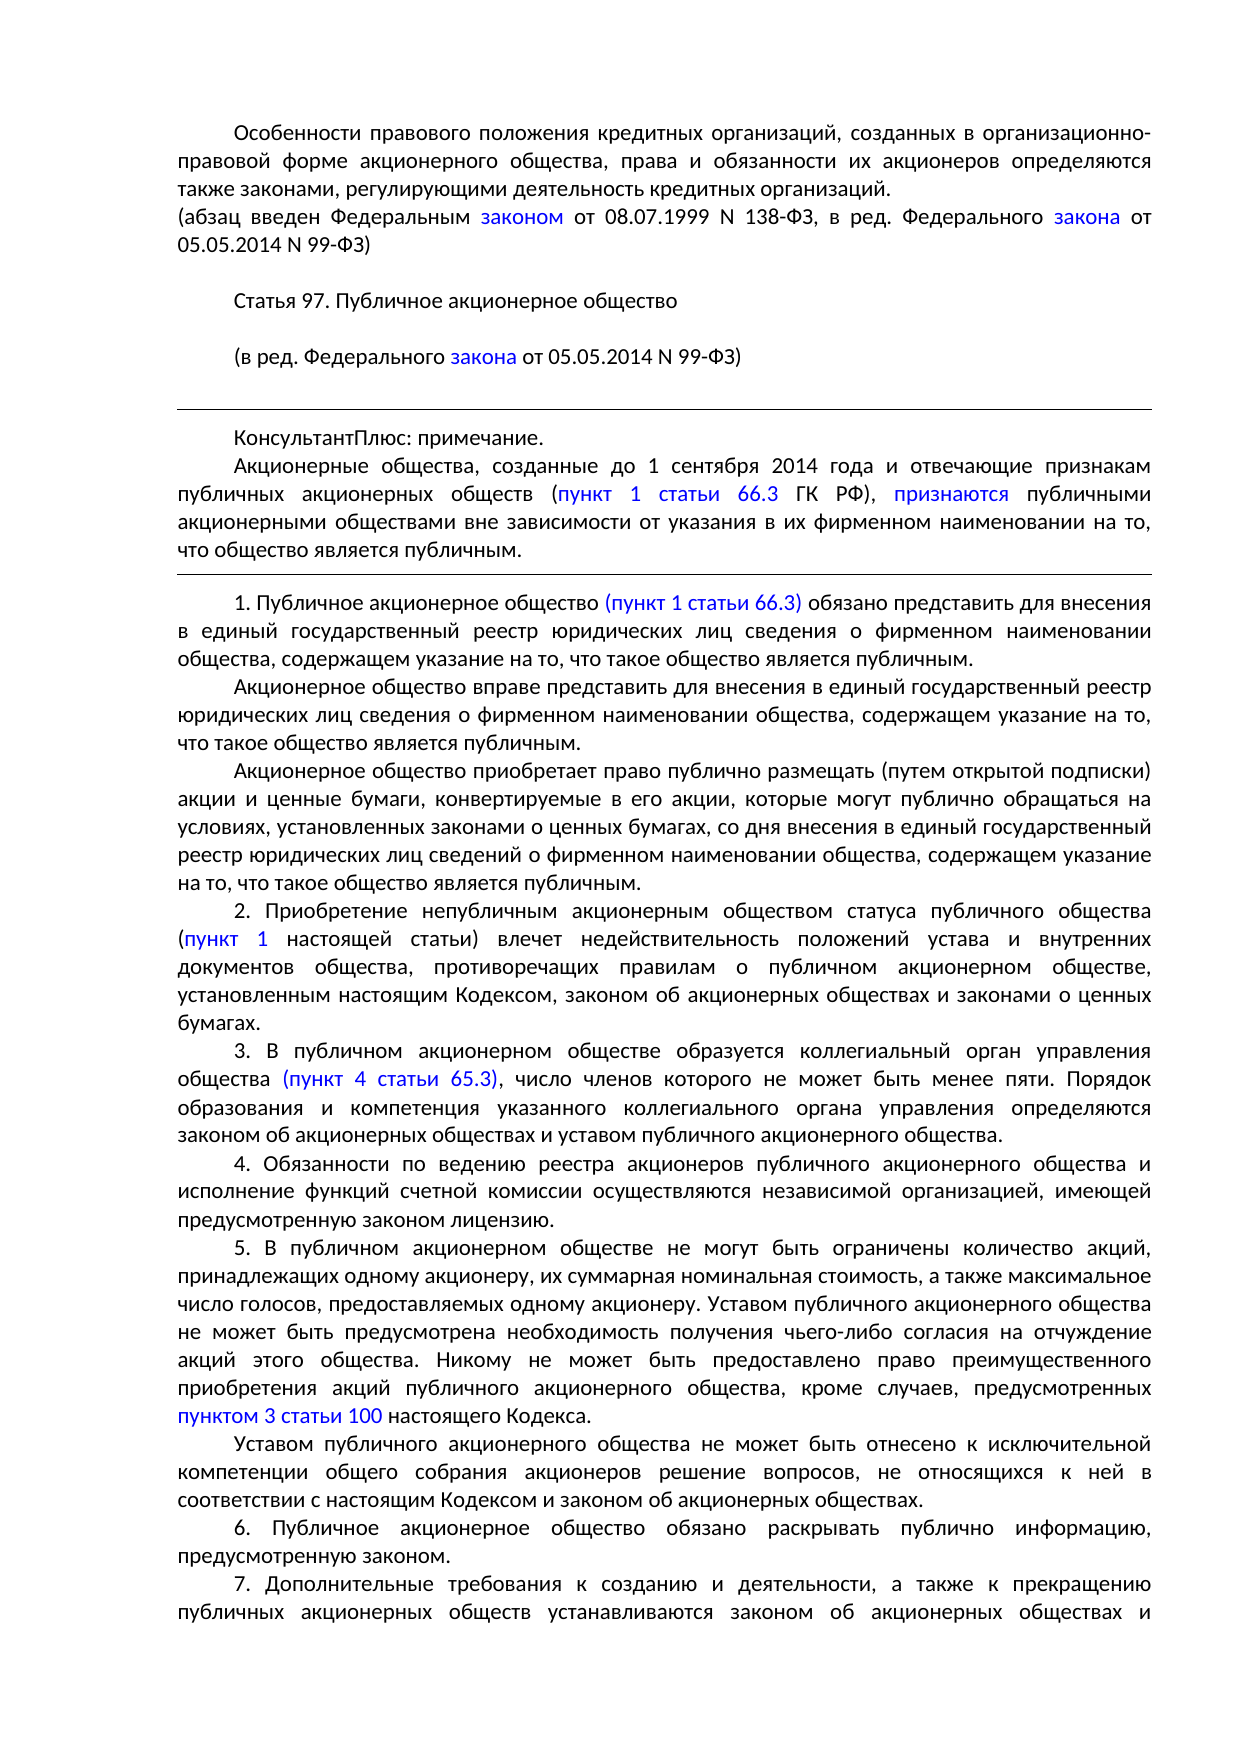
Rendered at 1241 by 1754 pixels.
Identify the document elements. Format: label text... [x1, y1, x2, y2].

text 5. В публичном акционерном обществе не могут быть ограничены количество акций, принадлежащих одному акционеру, их суммарная номинальная стоимость, а также максимальное число голосов, предоставляемых одному акционеру. Уставом публичного акционерного общества не может быть предусмотрена необходимость получения чьего-либо согласия на отчуждение акций этого общества. Никому не может быть предоставлено право преимущественного приобретения акций публичного акционерного общества, кроме случаев, предусмотренных пунктом 3 статьи 100 настоящего Кодекса. [177, 1233, 1152, 1429]
text 4. Обязанности по ведению реестра акционеров публичного акционерного общества и исполнение функций счетной комиссии осуществляются независимой организацией, имеющей предусмотренную законом лицензию. [177, 1149, 1152, 1233]
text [177, 1569, 1152, 1625]
text 3. В публичном акционерном обществе образуется коллегиальный орган управления общества (пункт 4 статьи 65.3), число членов которого не может быть менее пяти. Порядок образования и компетенция указанного коллегиального органа управления определяются законом об акционерных обществах и уставом публичного акционерного общества. [177, 1037, 1152, 1149]
text Уставом публичного акционерного общества не может быть отнесено к исключительной компетенции общего собрания акционеров решение вопросов, не относящихся к ней в соответствии с настоящим Кодексом и законом об акционерных обществах. [177, 1429, 1152, 1513]
text (абзац введен Федеральным законом от 08.07.1999 N 138-ФЗ, в ред. Федерального закона от 05.05.2014 N 99-ФЗ) [177, 202, 1152, 258]
text 6. Публичное акционерное общество обязано раскрывать публично информацию, предусмотренную законом. [177, 1513, 1152, 1569]
text (в ред. Федерального закона от 05.05.2014 N 99-ФЗ) [177, 342, 1152, 370]
text Статья 97. Публичное акционерное общество [177, 286, 1152, 314]
text Акционерные общества, созданные до 1 сентября 2014 года и отвечающие признакам публичных акционерных обществ (пункт 1 статьи 66.3 ГК РФ), признаются публичными акционерными обществами вне зависимости от указания в их фирменном наименовании на то, что общество является публичным. [177, 451, 1152, 563]
text Особенности правового положения кредитных организаций, созданных в организационно-правовой форме акционерного общества, права и обязанности их акционеров определяются также законами, регулирующими деятельность кредитных организаций. [177, 118, 1152, 202]
text 2. Приобретение непубличным акционерным обществом статуса публичного общества (пункт 1 настоящей статьи) влечет недействительность положений устава и внутренних документов общества, противоречащих правилам о публичном акционерном обществе, установленным настоящим Кодексом, законом об акционерных обществах и законами о ценных бумагах. [177, 896, 1152, 1037]
text КонсультантПлюс: примечание. [177, 423, 1152, 451]
text 1. Публичное акционерное общество (пункт 1 статьи 66.3) обязано представить для внесения в единый государственный реестр юридических лиц сведения о фирменном наименовании общества, содержащем указание на то, что такое общество является публичным. [177, 588, 1152, 672]
text Акционерное общество приобретает право публично размещать (путем открытой подписки) акции и ценные бумаги, конвертируемые в его акции, которые могут публично обращаться на условиях, установленных законами о ценных бумагах, со дня внесения в единый государственный реестр юридических лиц сведений о фирменном наименовании общества, содержащем указание на то, что такое общество является публичным. [177, 756, 1152, 896]
text Акционерное общество вправе представить для внесения в единый государственный реестр юридических лиц сведения о фирменном наименовании общества, содержащем указание на то, что такое общество является публичным. [177, 672, 1152, 756]
